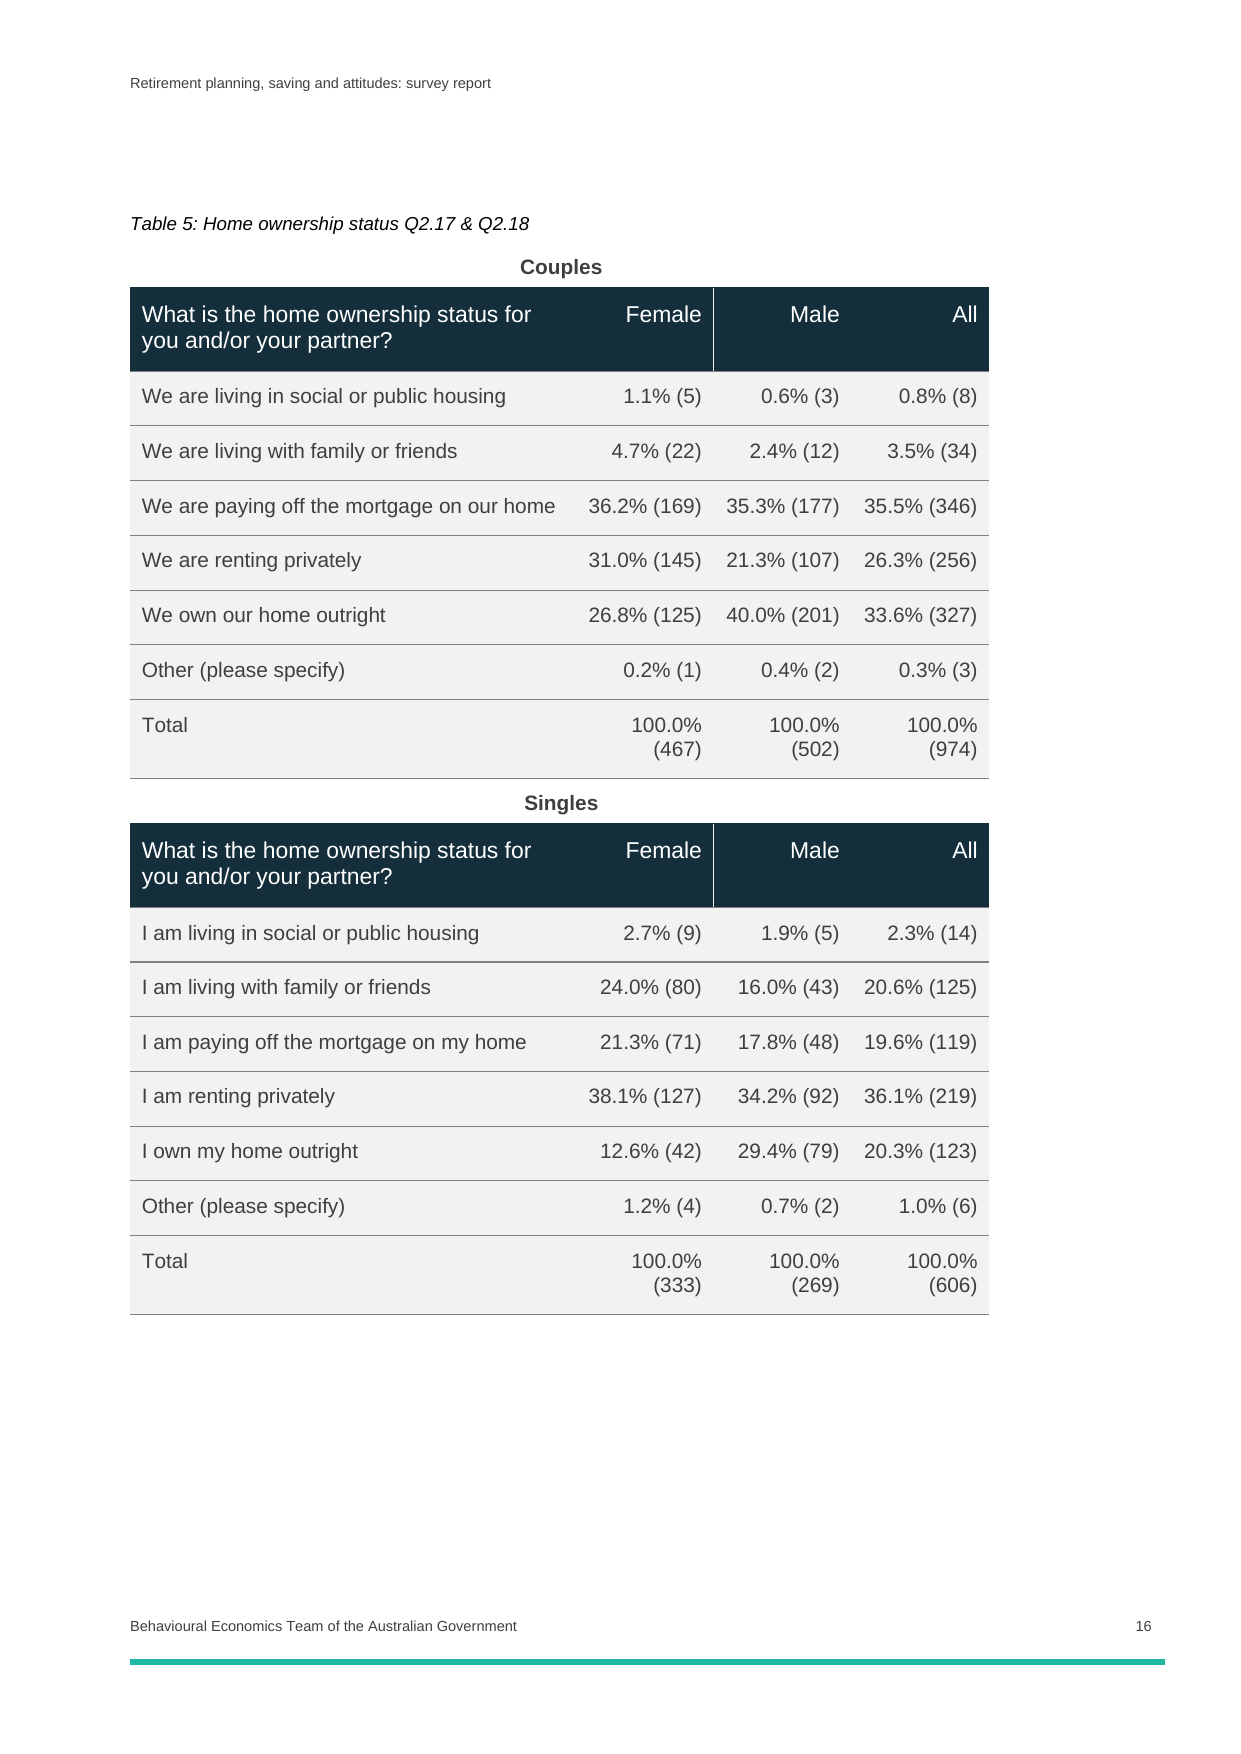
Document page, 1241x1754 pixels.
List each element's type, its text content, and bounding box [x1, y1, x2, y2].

table_cell 40.0% (201) [714, 591, 851, 644]
table_cell We are living with family or friends [130, 426, 576, 480]
table_cell 35.3% (177) [714, 481, 851, 535]
table_cell We own our home outright [130, 591, 576, 644]
table_cell 2.7% (9) [576, 908, 713, 961]
table_cell 21.3% (71) [576, 1017, 713, 1071]
table_cell 100.0% (502) [714, 700, 851, 777]
table_cell 4.7% (22) [576, 426, 713, 480]
table_cell We are living in social or public housing [130, 372, 576, 425]
table_cell 29.4% (79) [714, 1127, 851, 1180]
table_cell 0.7% (2) [714, 1181, 851, 1235]
table_header Female [576, 288, 713, 371]
table_cell I am living in social or public housing [130, 908, 576, 961]
table_cell 12.6% (42) [576, 1127, 713, 1180]
text Singles [130, 791, 992, 815]
table_cell 1.9% (5) [714, 908, 851, 961]
table_cell 33.6% (327) [851, 591, 989, 644]
table_header Male [714, 824, 851, 907]
table_cell 0.8% (8) [851, 372, 989, 425]
text Couples [130, 255, 992, 279]
table_cell 0.3% (3) [851, 645, 989, 699]
table_cell 1.2% (4) [576, 1181, 713, 1235]
table_cell 100.0% (269) [714, 1236, 851, 1313]
table_header All [851, 288, 989, 371]
table_cell I own my home outright [130, 1127, 576, 1180]
table_header What is the home ownership status for you and/or your partner? [130, 824, 576, 907]
table_cell 17.8% (48) [714, 1017, 851, 1071]
table_cell Other (please specify) [130, 645, 576, 699]
table_cell I am renting privately [130, 1072, 576, 1126]
table_cell 0.2% (1) [576, 645, 713, 699]
table_cell 35.5% (346) [851, 481, 989, 535]
table_cell 100.0% (606) [851, 1236, 989, 1313]
table_cell 100.0% (333) [576, 1236, 713, 1313]
table_header Female [576, 824, 713, 907]
table_cell 34.2% (92) [714, 1072, 851, 1126]
table_cell 16.0% (43) [714, 963, 851, 1016]
table_cell 36.2% (169) [576, 481, 713, 535]
table_cell 0.6% (3) [714, 372, 851, 425]
table_cell 1.0% (6) [851, 1181, 989, 1235]
table_cell 100.0% (467) [576, 700, 713, 777]
table_cell 21.3% (107) [714, 536, 851, 589]
table_cell We are paying off the mortgage on our home [130, 481, 576, 535]
table_cell I am living with family or friends [130, 963, 576, 1016]
table_cell 31.0% (145) [576, 536, 713, 589]
table_cell 26.8% (125) [576, 591, 713, 644]
table_cell 100.0% (974) [851, 700, 989, 777]
table_header What is the home ownership status for you and/or your partner? [130, 288, 576, 371]
table_cell We are renting privately [130, 536, 576, 589]
table_cell 2.4% (12) [714, 426, 851, 480]
table_cell 1.1% (5) [576, 372, 713, 425]
table_header All [851, 824, 989, 907]
table_cell 20.3% (123) [851, 1127, 989, 1180]
table_cell 2.3% (14) [851, 908, 989, 961]
table_cell 38.1% (127) [576, 1072, 713, 1126]
table_cell Total [130, 700, 576, 777]
table_cell I am paying off the mortgage on my home [130, 1017, 576, 1071]
table_cell 0.4% (2) [714, 645, 851, 699]
table_cell Total [130, 1236, 576, 1313]
table_header Male [714, 288, 851, 371]
table_cell Other (please specify) [130, 1181, 576, 1235]
table_cell 24.0% (80) [576, 963, 713, 1016]
table_cell 36.1% (219) [851, 1072, 989, 1126]
table_cell 19.6% (119) [851, 1017, 989, 1071]
table_cell 20.6% (125) [851, 963, 989, 1016]
table_cell 26.3% (256) [851, 536, 989, 589]
table_cell 3.5% (34) [851, 426, 989, 480]
